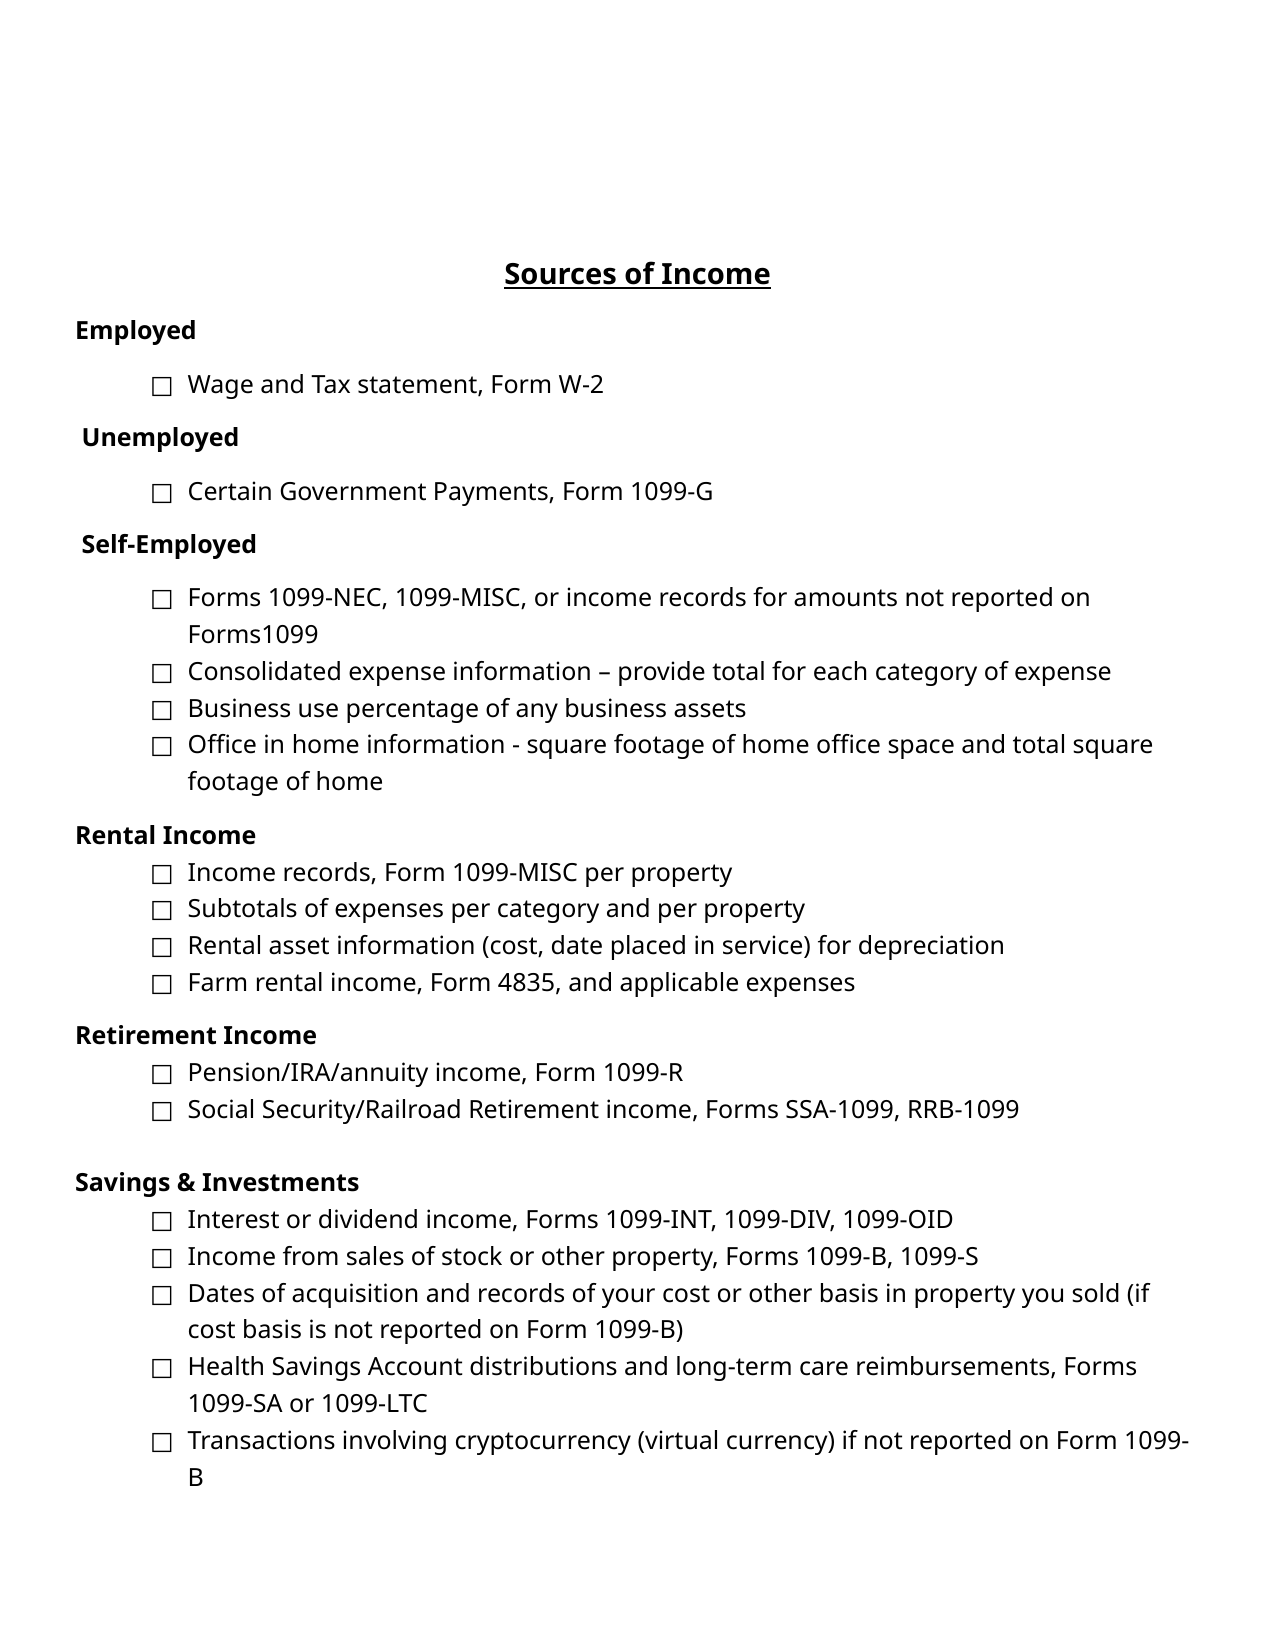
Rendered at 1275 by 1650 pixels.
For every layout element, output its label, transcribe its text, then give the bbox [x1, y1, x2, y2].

list Wage and Tax statement, Form W-2 [150, 366, 1200, 400]
list Income from sales of stock or other property, Forms 1099-B, 1099-S [150, 1238, 1200, 1273]
list Subtotals of expenses per category and per property [150, 891, 1200, 925]
text Rental Income [75, 817, 1200, 851]
list Business use percentage of any business assets [150, 690, 1200, 724]
text Unemployed [75, 420, 1200, 454]
list Dates of acquisition and records of your cost or other basis in property you sold (if cost basis is not reported on Form 1099-B) [150, 1275, 1200, 1346]
list Rental asset information (cost, date placed in service) for depreciation [150, 928, 1200, 962]
text Employed [75, 313, 1200, 347]
list Health Savings Account distributions and long-term care reimbursements, Forms 1099-SA or 1099-LTC [150, 1349, 1200, 1420]
list Farm rental income, Form 4835, and applicable expenses [150, 964, 1200, 998]
list Social Security/Railroad Retirement income, Forms SSA-1099, RRB-1099 [150, 1091, 1200, 1126]
list Transactions involving cryptocurrency (virtual currency) if not reported on Form 1099-B [150, 1422, 1200, 1493]
text Savings & Investments [75, 1165, 1200, 1199]
list Interest or dividend income, Forms 1099-INT, 1099-DIV, 1099-OID [150, 1202, 1200, 1236]
text Sources of Income [75, 253, 1200, 293]
list Office in home information - square footage of home office space and total square footage of home [150, 727, 1200, 798]
list Income records, Form 1099-MISC per property [150, 854, 1200, 888]
text Self-Employed [75, 527, 1200, 561]
text Retirement Income [75, 1018, 1200, 1052]
list Forms 1099-NEC, 1099-MISC, or income records for amounts not reported on Forms1099 [150, 580, 1200, 651]
list Pension/IRA/annuity income, Form 1099-R [150, 1055, 1200, 1089]
list Certain Government Payments, Form 1099-G [150, 473, 1200, 507]
list Consolidated expense information – provide total for each category of expense [150, 654, 1200, 688]
